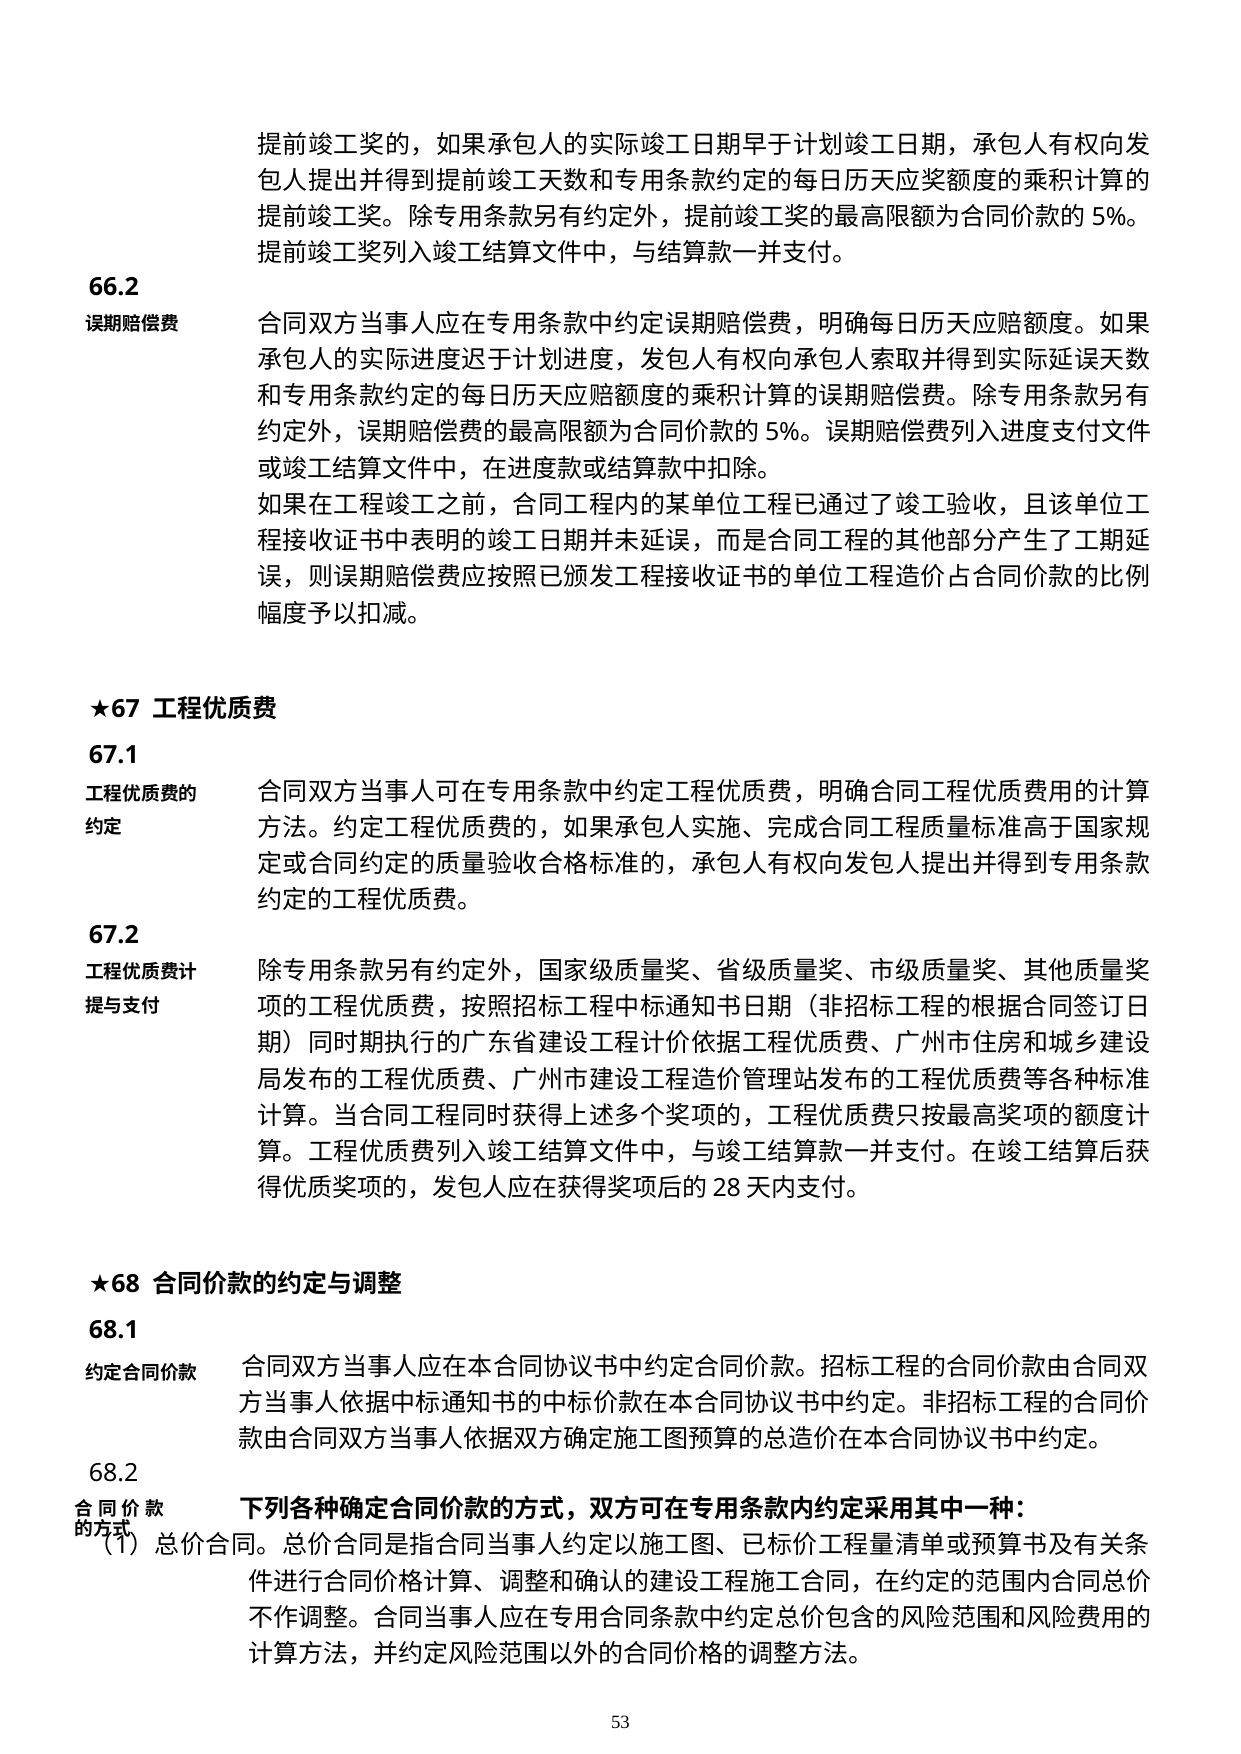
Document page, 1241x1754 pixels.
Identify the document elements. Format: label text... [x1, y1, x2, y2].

text 68.1 [89, 1312, 1152, 1346]
text 下列各种确定合同价款的方式，双方可在专用条款内约定采用其中一种： [89, 1489, 1152, 1525]
text 68.2 [89, 1455, 1152, 1489]
text 66.2 [89, 269, 1152, 303]
text 67.2 [89, 916, 1152, 950]
text （1）总价合同。总价合同是指合同当事人约定以施工图、已标价工程量清单或预算书及有关条件进行合同价格计算、调整和确认的建设工程施工合同，在约定的范围内合同总价不作调整。合同当事人应在专用合同条款中约定总价包含的风险范围和风险费用的计算方法，并约定风险范围以外的合同价格的调整方法。 [89, 1525, 1152, 1670]
text 67.1 [89, 737, 1152, 771]
text 合同双方当事人应在本合同协议书中约定合同价款。招标工程的合同价款由合同双方当事人依据中标通知书的中标价款在本合同协议书中约定。非招标工程的合同价款由合同双方当事人依据双方确定施工图预算的总造价在本合同协议书中约定。 [238, 1346, 1152, 1455]
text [257, 124, 1152, 269]
text 合同双方当事人可在专用条款中约定工程优质费，明确合同工程优质费用的计算方法。约定工程优质费的，如果承包人实施、完成合同工程质量标准高于国家规定或合同约定的质量验收合格标准的，承包人有权向发包人提出并得到专用条款约定的工程优质费。 [257, 771, 1152, 916]
text 合同双方当事人应在专用条款中约定误期赔偿费，明确每日历天应赔额度。如果承包人的实际进度迟于计划进度，发包人有权向承包人索取并得到实际延误天数和专用条款约定的每日历天应赔额度的乘积计算的误期赔偿费。除专用条款另有约定外，误期赔偿费的最高限额为合同价款的5%。误期赔偿费列入进度支付文件或竣工结算文件中，在进度款或结算款中扣除。 如果在工程竣工之前，合同工程内的某单位工程已通过了竣工验收，且该单位工程接收证书中表明的竣工日期并未延误，而是合同工程的其他部分产生了工期延误，则误期赔偿费应按照已颁发工程接收证书的单位工程造价占合同价款的比例幅度予以扣减。 [257, 303, 1152, 629]
text ★68 合同价款的约定与调整 [89, 1263, 1152, 1299]
text ★67 工程优质费 [89, 688, 1152, 725]
text 除专用条款另有约定外，国家级质量奖、省级质量奖、市级质量奖、其他质量奖项的工程优质费，按照招标工程中标通知书日期（非招标工程的根据合同签订日期）同时期执行的广东省建设工程计价依据工程优质费、广州市住房和城乡建设局发布的工程优质费、广州市建设工程造价管理站发布的工程优质费等各种标准计算。当合同工程同时获得上述多个奖项的，工程优质费只按最高奖项的额度计算。工程优质费列入竣工结算文件中，与竣工结算款一并支付。在竣工结算后获得优质奖项的，发包人应在获得奖项后的28天内支付。 [257, 950, 1152, 1204]
